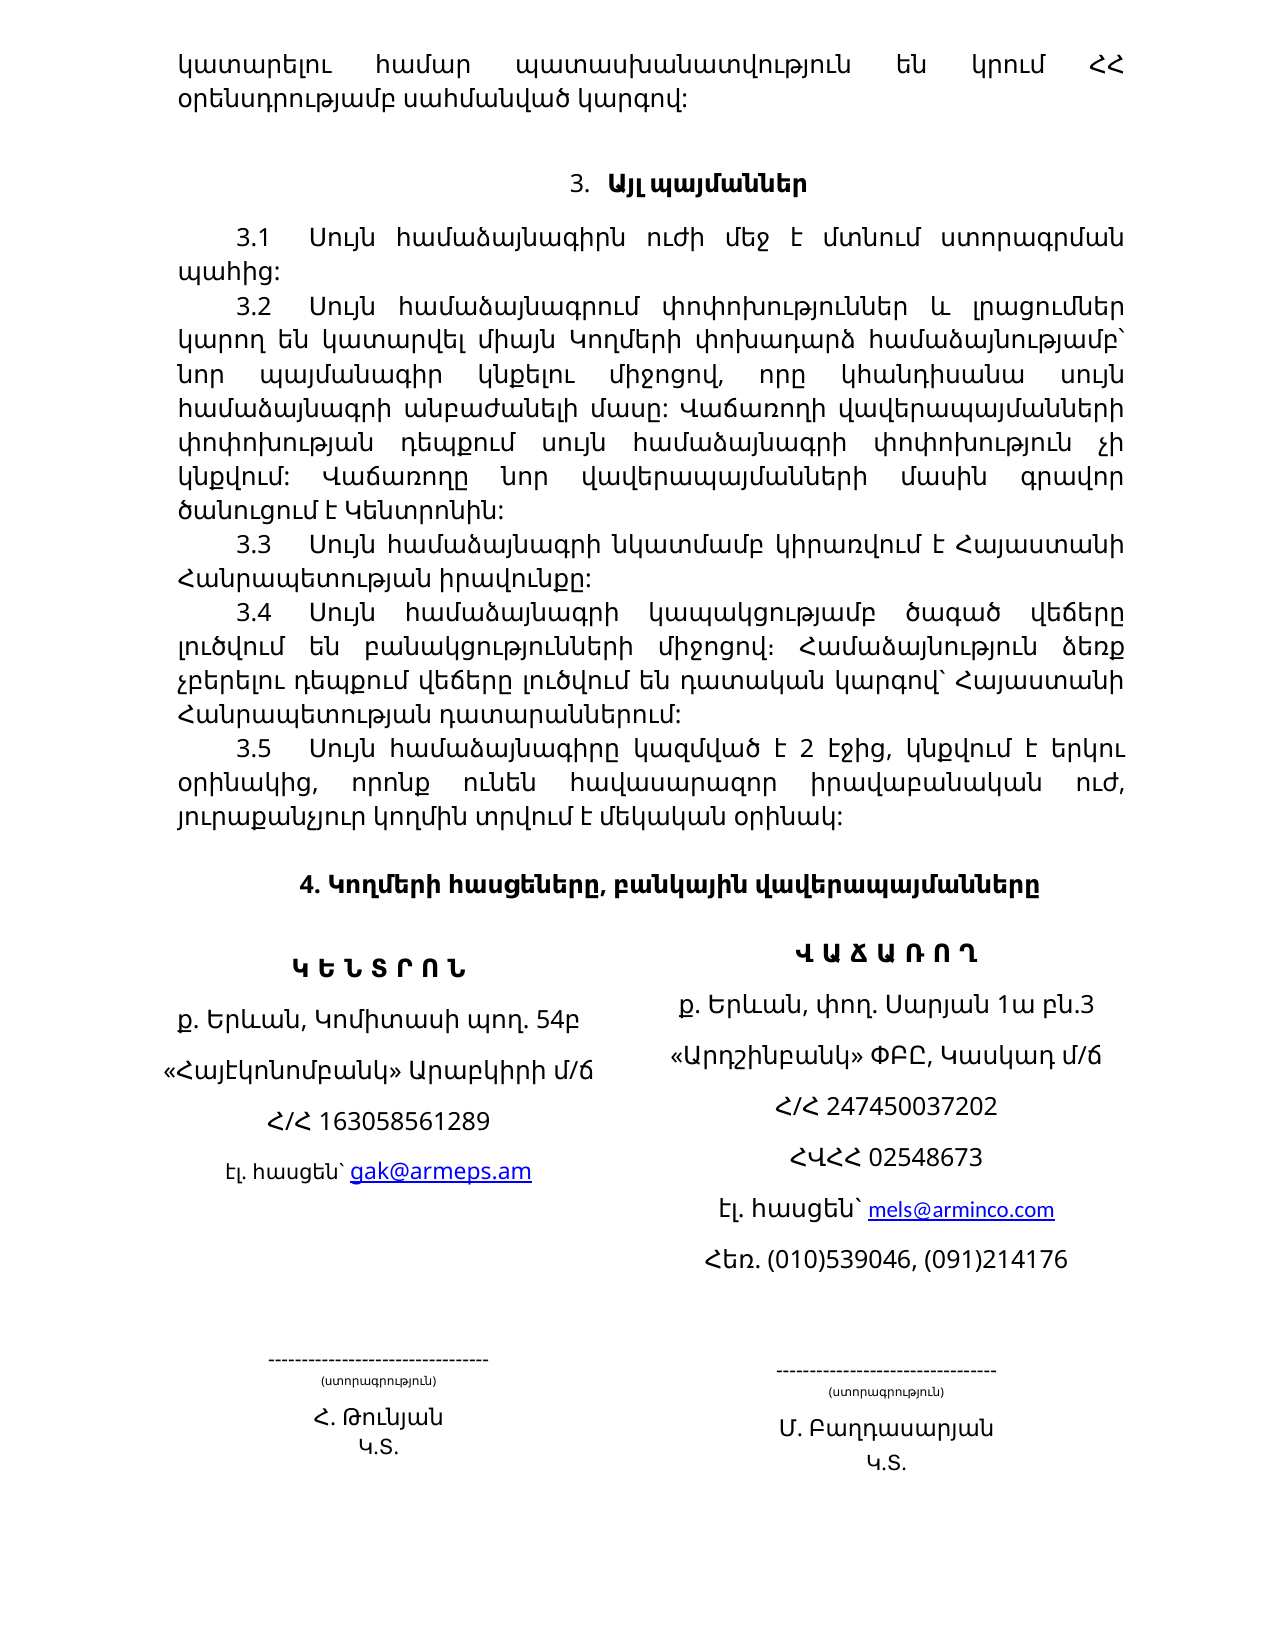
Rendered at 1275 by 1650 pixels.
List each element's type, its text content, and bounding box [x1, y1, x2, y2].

text 3.2 Սույն համաձայնագրում փոփոխություններ և լրացումներ կարող են կատարվել միայն Կողմերի փոխադարձ համաձայնությամբ՝ նոր պայմանագիր կնքելու միջոցով, որը կհանդիսանա սույն համաձայնագրի անբաժանելի մասը: Վաճառողի վավերապայմանների փոփոխության դեպքում սույն համաձայնագրի փոփոխություն չի կնքվում: Վաճառողը նոր վավերապայմանների մասին գրավոր ծանուցում է Կենտրոնին: [177, 288, 1125, 527]
text 3.1 Սույն համաձայնագիրն ուժի մեջ է մտնում ստորագրման պահից: [177, 220, 1125, 288]
text 3.4 Սույն համաձայնագրի կապակցությամբ ծագած վեճերը լուծվում են բանակցությունների միջոցով։ Համաձայնություն ձեռք չբերելու դեպքում վեճերը լուծվում են դատական կարգով` Հայաստանի Հանրապետության դատարաններում: [177, 595, 1125, 731]
text 3.5 Սույն համաձայնագիրը կազմված է 2 էջից, կնքվում է երկու օրինակից, որոնք ունեն հավասարազոր իրավաբանական ուժ, յուրաքանչյուր կողմին տրվում է մեկական օրինակ: [177, 731, 1125, 833]
table_header ԿԵՆՏՐՈՆ ք. Երևան, Կոմիտասի պող. 54բ «Հայէկոնոմբանկ» Արաբկիրի մ/ճ Հ/Հ 163058561289 էլ. հասցեն` gak@armeps.am --------------------------------- (ստորագրություն) Հ. Թունյան Կ.Տ. [143, 935, 614, 1476]
text 4. Կողմերի հասցեները, բանկային վավերապայմանները [177, 867, 1125, 901]
table_header ՎԱՃԱՌՈՂ ք. Երևան, փող. Սարյան 1ա բն.3 «Արդշինբանկ» ՓԲԸ, Կասկադ մ/ճ Հ/Հ 247450037202 ՀՎՀՀ 02548673 էլ. հասցեն` mels@arminco.com Հեռ. (010)539046, (091)214176 --------------------------------- (ստորագրություն) Մ. Բաղդասարյան Կ.Տ. [614, 935, 1159, 1476]
list Այլ պայմաններ [252, 166, 1125, 200]
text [177, 47, 1125, 115]
text 3.3 Սույն համաձայնագրի նկատմամբ կիրառվում է Հայաստանի Հանրապետության իրավունքը: [177, 527, 1125, 595]
